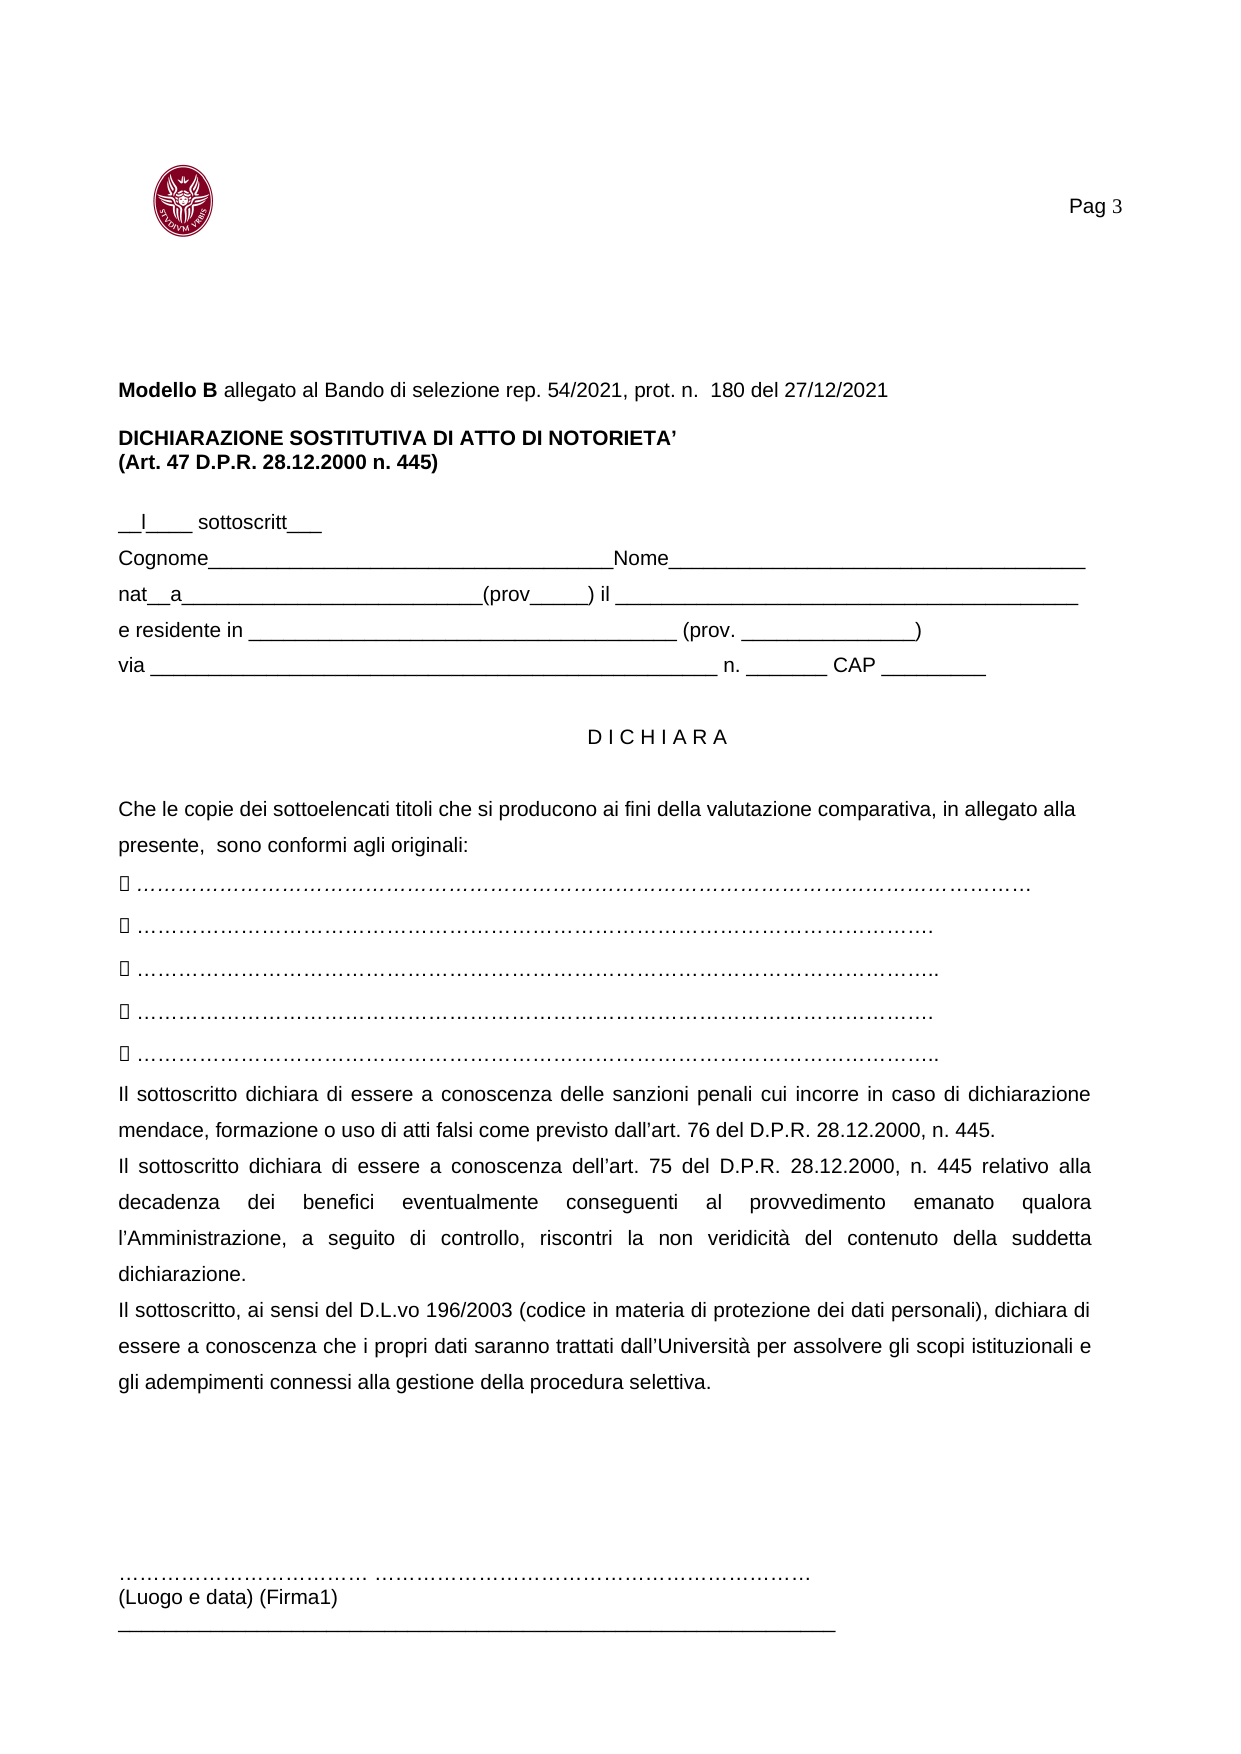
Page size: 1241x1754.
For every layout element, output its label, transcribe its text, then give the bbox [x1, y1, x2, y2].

text  ……………………………………………………………………………………………………. [118, 997, 1196, 1025]
text Il sottoscritto dichiara di essere a conoscenza delle sanzioni penali cui incorre in caso di dichiarazione mendace, formazione o uso di atti falsi come previsto dall’art. 76 del D.P.R. 28.12.2000, n. 445. [118, 1082, 1093, 1142]
text  ……………………………………………………………………………………………………. [118, 912, 1196, 940]
text  ………………………………………………………………………………………………………………… [118, 869, 1196, 897]
text DICHIARAZIONE SOSTITUTIVA DI ATTO DI NOTORIETA’ [118, 426, 1196, 450]
text Cognome___________________________________Nome____________________________________ [118, 546, 1196, 569]
text  …………………………………………………………………………………………………….. [118, 1039, 1196, 1068]
text Il sottoscritto dichiara di essere a conoscenza dell’art. 75 del D.P.R. 28.12.2000, n. 445 relativo alla decadenza dei benefici eventualmente conseguenti al provvedimento emanato qualora l’Amministrazione, a seguito di controllo, riscontri la non veridicità del contenuto della suddetta dichiarazione. [118, 1154, 1093, 1286]
text via _________________________________________________ n. _______ CAP _________ [118, 653, 1196, 677]
text ……………………………… ……………………………………………………… [118, 1561, 1196, 1585]
text  …………………………………………………………………………………………………….. [118, 954, 1196, 983]
text (Luogo e data) (Firma1) [118, 1585, 1196, 1609]
text __l____ sottoscritt___ [118, 509, 1196, 533]
text e residente in _____________________________________ (prov. _______________) [118, 617, 1196, 641]
text (Art. 47 D.P.R. 28.12.2000 n. 445) [118, 450, 1196, 474]
text ______________________________________________________________ [118, 1609, 1196, 1633]
text Modello B allegato al Bando di selezione rep. 54/2021, prot. n. 180 del 27/12/2021 [118, 378, 1196, 402]
text nat__a__________________________(prov_____) il ________________________________________ [118, 581, 1196, 605]
text Il sottoscritto, ai sensi del D.L.vo 196/2003 (codice in materia di protezione dei dati personali), dichiara di essere a conoscenza che i propri dati saranno trattati dall’Università per assolvere gli scopi istituzionali e gli adempimenti connessi alla gestione della procedura selettiva. [118, 1298, 1093, 1393]
text D I C H I A R A [118, 725, 1196, 749]
text Che le copie dei sottoelencati titoli che si producono ai fini della valutazione comparativa, in allegato alla presente, sono conformi agli originali: [118, 797, 1137, 857]
picture [0, 0, 414, 266]
